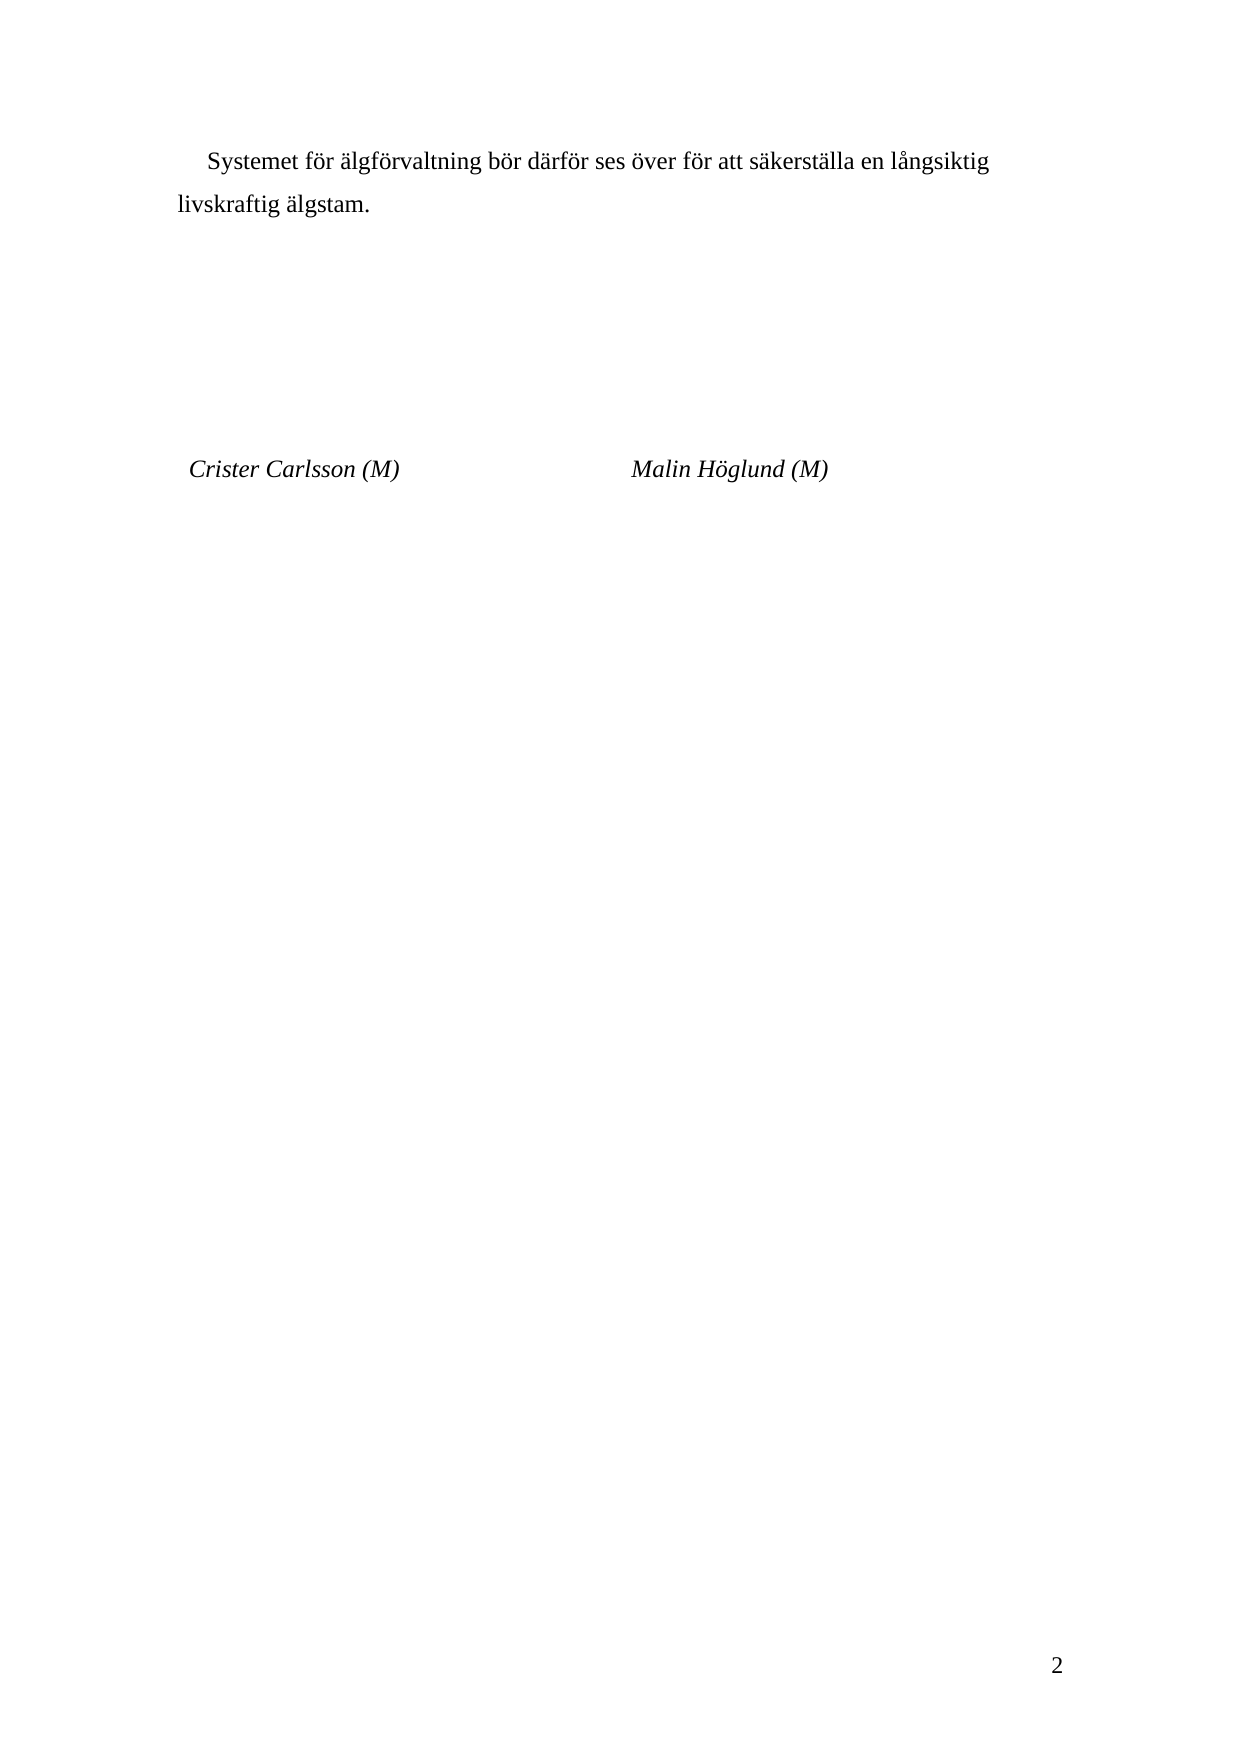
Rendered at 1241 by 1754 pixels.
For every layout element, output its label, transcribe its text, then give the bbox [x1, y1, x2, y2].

table_header Crister Carlsson (M) [177, 421, 620, 484]
table_header Malin Höglund (M) [620, 421, 1063, 484]
text Systemet för älgförvaltning bör därför ses över för att säkerställa en långsiktig livskraftig älgstam. [177, 146, 1063, 218]
